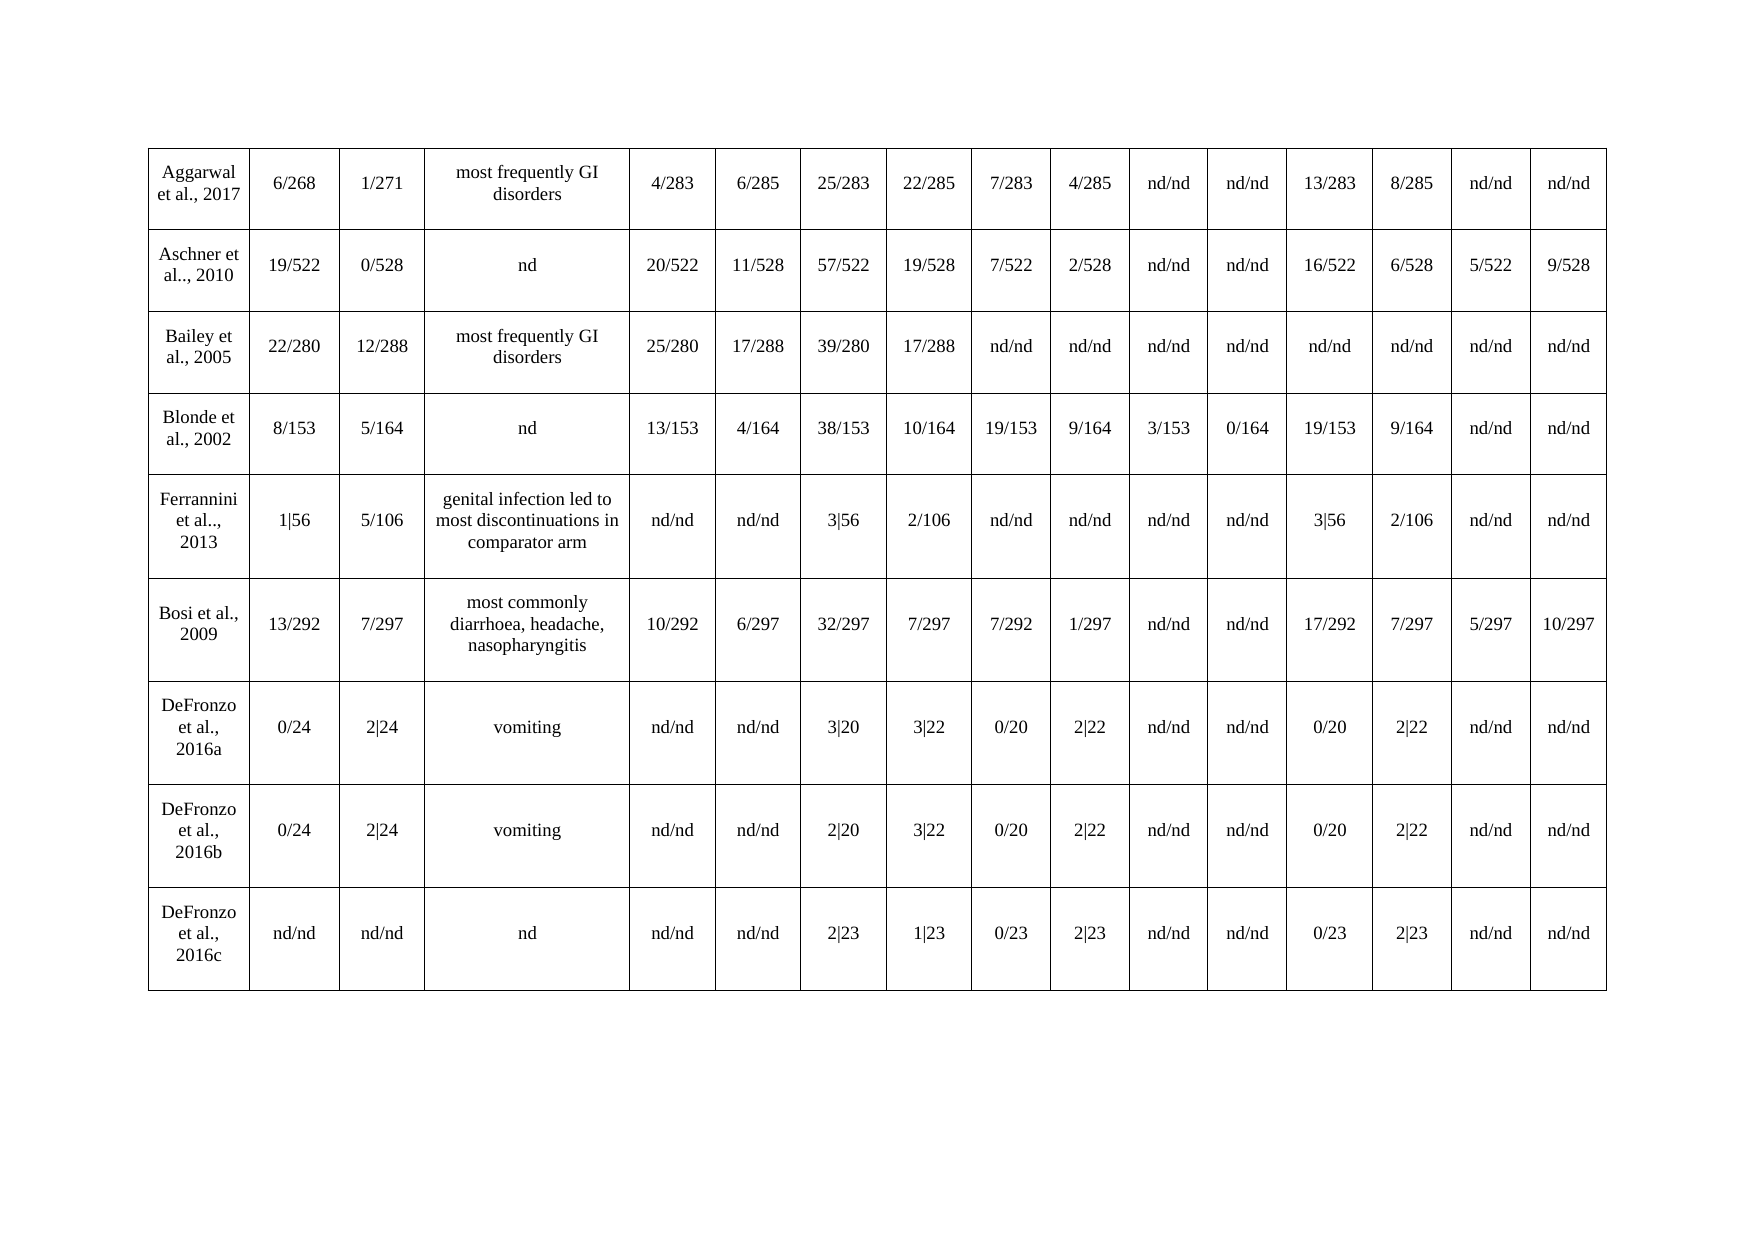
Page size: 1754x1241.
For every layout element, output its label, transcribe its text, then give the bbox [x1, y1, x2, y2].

table_cell nd/nd [250, 888, 339, 990]
table_cell 2|22 [1373, 682, 1451, 784]
table_cell 25/283 [801, 149, 886, 229]
table_cell nd/nd [1531, 785, 1606, 887]
table_cell 2|23 [1051, 888, 1129, 990]
table_cell nd/nd [716, 888, 800, 990]
table_cell 6/268 [250, 149, 339, 229]
table_cell 6/285 [716, 149, 800, 229]
table_cell nd [425, 230, 629, 311]
table_cell nd/nd [1208, 149, 1286, 229]
table_cell nd/nd [1051, 312, 1129, 393]
table_cell nd/nd [1208, 312, 1286, 393]
table_cell 13/283 [1287, 149, 1372, 229]
table_cell nd/nd [1208, 785, 1286, 887]
table_cell 2|22 [1373, 785, 1451, 887]
table_cell nd/nd [1531, 475, 1606, 577]
table_cell 5/522 [1452, 230, 1530, 311]
table_cell 3/153 [1130, 394, 1207, 474]
table_cell nd/nd [972, 475, 1050, 577]
table_cell nd/nd [1130, 230, 1207, 311]
table_cell nd/nd [1130, 312, 1207, 393]
table_cell 22/285 [887, 149, 971, 229]
table_cell genital infection led to most discontinuations in comparator arm [425, 475, 629, 577]
table_cell 32/297 [801, 579, 886, 681]
table_cell 9/164 [1051, 394, 1129, 474]
table_cell 0/24 [250, 682, 339, 784]
table_cell most frequently GI disorders [425, 312, 629, 393]
table_cell Aschner et al.., 2010 [149, 230, 249, 311]
table_cell nd [425, 394, 629, 474]
table_cell nd/nd [1373, 312, 1451, 393]
table_cell 3|22 [887, 785, 971, 887]
table_cell Bailey et al., 2005 [149, 312, 249, 393]
table_cell 20/522 [630, 230, 715, 311]
table_cell nd/nd [1452, 394, 1530, 474]
table_cell Blonde et al., 2002 [149, 394, 249, 474]
table_cell 2|20 [801, 785, 886, 887]
table_cell 7/292 [972, 579, 1050, 681]
table_cell 4/283 [630, 149, 715, 229]
table_cell nd/nd [1452, 312, 1530, 393]
table_cell 2/528 [1051, 230, 1129, 311]
table_cell 1|23 [887, 888, 971, 990]
table_cell 38/153 [801, 394, 886, 474]
table_cell 4/285 [1051, 149, 1129, 229]
table_cell 7/297 [1373, 579, 1451, 681]
table_cell nd/nd [340, 888, 424, 990]
table_cell nd/nd [630, 888, 715, 990]
table_cell 10/292 [630, 579, 715, 681]
table_cell 7/283 [972, 149, 1050, 229]
table_cell 0/20 [972, 785, 1050, 887]
table_cell nd/nd [1452, 682, 1530, 784]
table_cell 2/106 [887, 475, 971, 577]
table_cell nd/nd [630, 785, 715, 887]
table_cell nd/nd [716, 682, 800, 784]
table_cell 8/153 [250, 394, 339, 474]
table_cell 3|56 [801, 475, 886, 577]
table_cell nd/nd [1452, 149, 1530, 229]
table_cell 0/20 [972, 682, 1050, 784]
table_cell nd/nd [630, 475, 715, 577]
table_cell nd/nd [716, 785, 800, 887]
table_cell nd/nd [1531, 394, 1606, 474]
table_cell 16/522 [1287, 230, 1372, 311]
table_cell 1/271 [340, 149, 424, 229]
table_cell 19/528 [887, 230, 971, 311]
table_cell 8/285 [1373, 149, 1451, 229]
table_cell 10/297 [1531, 579, 1606, 681]
table_cell 10/164 [887, 394, 971, 474]
table_cell 17/292 [1287, 579, 1372, 681]
table_cell Bosi et al., 2009 [149, 579, 249, 681]
table_cell 4/164 [716, 394, 800, 474]
table_cell vomiting [425, 785, 629, 887]
table_cell Aggarwal et al., 2017 [149, 149, 249, 229]
table_cell 6/528 [1373, 230, 1451, 311]
table_cell nd/nd [1452, 888, 1530, 990]
table_cell Ferrannini et al.., 2013 [149, 475, 249, 577]
table_cell 17/288 [716, 312, 800, 393]
table_cell 9/528 [1531, 230, 1606, 311]
table_cell 0/24 [250, 785, 339, 887]
table_cell nd/nd [972, 312, 1050, 393]
table_cell nd/nd [1130, 888, 1207, 990]
table_cell 5/106 [340, 475, 424, 577]
table_cell 2|22 [1051, 785, 1129, 887]
table_cell nd/nd [1452, 785, 1530, 887]
table_cell 2|22 [1051, 682, 1129, 784]
table_cell 0/20 [1287, 682, 1372, 784]
table_cell nd/nd [1531, 312, 1606, 393]
table_cell 19/522 [250, 230, 339, 311]
table_cell DeFronzo et al., 2016c [149, 888, 249, 990]
table_cell 1/297 [1051, 579, 1129, 681]
table_cell DeFronzo et al., 2016b [149, 785, 249, 887]
table_cell 13/292 [250, 579, 339, 681]
table_cell nd/nd [1130, 149, 1207, 229]
table_cell 2|23 [801, 888, 886, 990]
table_cell nd/nd [1130, 579, 1207, 681]
table_cell 11/528 [716, 230, 800, 311]
table_cell 0/528 [340, 230, 424, 311]
table_cell 19/153 [972, 394, 1050, 474]
table_cell 2|24 [340, 682, 424, 784]
table_cell nd/nd [1051, 475, 1129, 577]
table_cell 39/280 [801, 312, 886, 393]
table_cell 57/522 [801, 230, 886, 311]
table_cell nd/nd [1531, 682, 1606, 784]
table_cell nd/nd [1531, 149, 1606, 229]
table_cell 0/164 [1208, 394, 1286, 474]
table_cell 2/106 [1373, 475, 1451, 577]
table_cell DeFronzo et al., 2016a [149, 682, 249, 784]
table_cell 3|22 [887, 682, 971, 784]
table_cell nd/nd [716, 475, 800, 577]
table_cell 19/153 [1287, 394, 1372, 474]
table_cell nd/nd [1531, 888, 1606, 990]
table_cell nd [425, 888, 629, 990]
table_cell 0/23 [972, 888, 1050, 990]
table_cell 0/20 [1287, 785, 1372, 887]
table_cell 5/297 [1452, 579, 1530, 681]
table_cell nd/nd [1130, 682, 1207, 784]
table_cell nd/nd [1208, 682, 1286, 784]
table_cell nd/nd [1208, 230, 1286, 311]
table_cell 22/280 [250, 312, 339, 393]
table_cell nd/nd [1452, 475, 1530, 577]
table_cell 25/280 [630, 312, 715, 393]
table_cell nd/nd [1208, 579, 1286, 681]
table_cell 2|23 [1373, 888, 1451, 990]
table_cell nd/nd [1208, 475, 1286, 577]
table_cell 3|20 [801, 682, 886, 784]
table_cell 3|56 [1287, 475, 1372, 577]
table_cell 7/297 [340, 579, 424, 681]
table_cell most frequently GI disorders [425, 149, 629, 229]
table_cell 1|56 [250, 475, 339, 577]
table_cell 2|24 [340, 785, 424, 887]
table_cell 12/288 [340, 312, 424, 393]
table_cell 9/164 [1373, 394, 1451, 474]
table_cell 17/288 [887, 312, 971, 393]
table_cell 6/297 [716, 579, 800, 681]
table_cell 0/23 [1287, 888, 1372, 990]
table_cell 5/164 [340, 394, 424, 474]
table_cell 7/297 [887, 579, 971, 681]
table_cell nd/nd [1208, 888, 1286, 990]
table_cell nd/nd [1130, 785, 1207, 887]
table_cell nd/nd [630, 682, 715, 784]
table_cell nd/nd [1130, 475, 1207, 577]
table_cell nd/nd [1287, 312, 1372, 393]
table_cell 7/522 [972, 230, 1050, 311]
table_cell most commonly diarrhoea, headache, nasopharyngitis [425, 579, 629, 681]
table_cell vomiting [425, 682, 629, 784]
table_cell 13/153 [630, 394, 715, 474]
